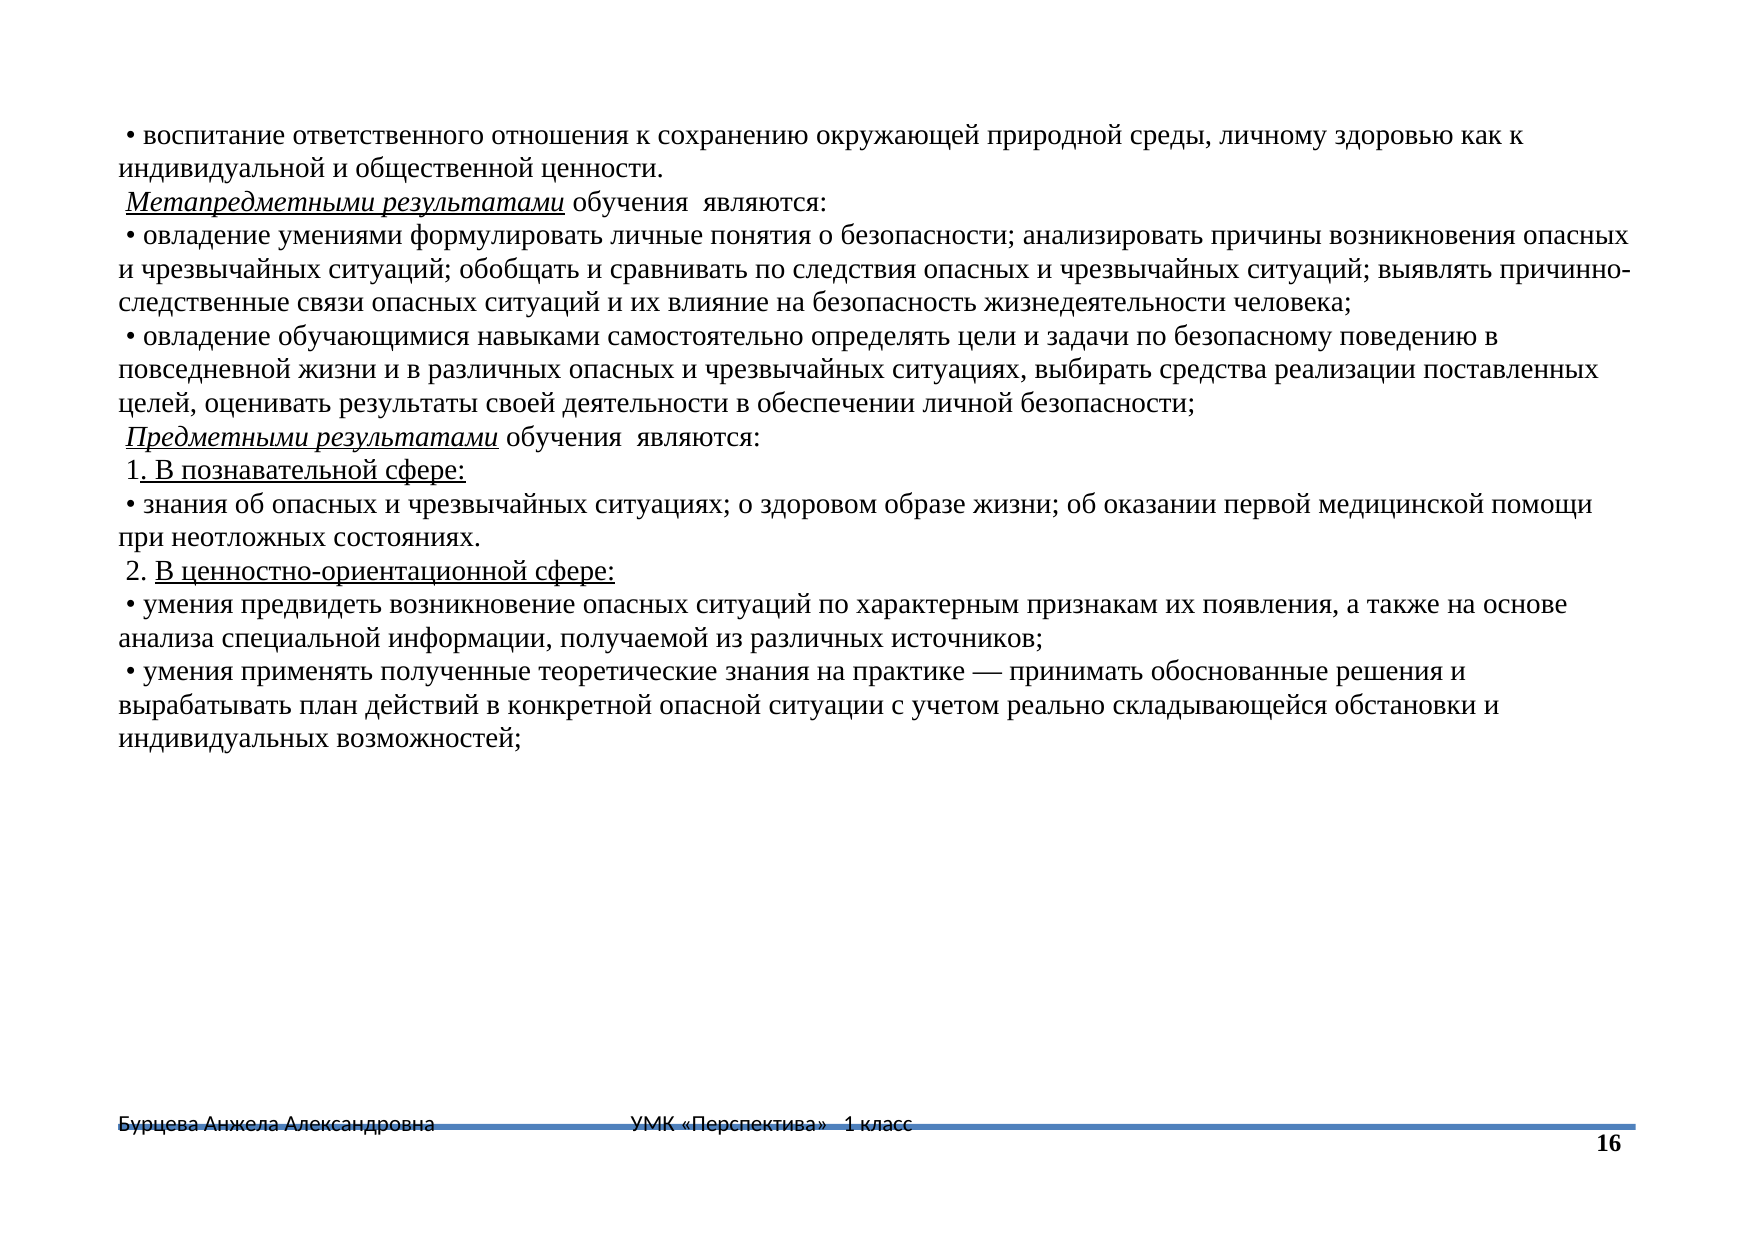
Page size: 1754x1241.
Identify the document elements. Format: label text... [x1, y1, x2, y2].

text Предметными результатами обучения являются: [118, 419, 1636, 452]
text • овладение обучающимися навыками самостоятельно определять цели и задачи по безопасному поведению в повседневной жизни и в различных опасных и чрезвычайных ситуациях, выбирать средства реализации поставленных целей, оценивать результаты своей деятельности в обеспечении личной безопасности; [118, 318, 1636, 419]
text • воспитание ответственного отношения к сохранению окружающей природной среды, личному здоровью как к индивидуальной и общественной ценности. [118, 117, 1636, 184]
text • умения применять полученные теоретические знания на практике — принимать обоснованные решения и вырабатывать план действий в конкретной опасной ситуации с учетом реально складывающейся обстановки и индивидуальных возможностей; [118, 653, 1636, 754]
text • овладение умениями формулировать личные понятия о безопасности; анализировать причины возникновения опасных и чрезвычайных ситуаций; обобщать и сравнивать по следствия опасных и чрезвычайных ситуаций; выявлять причинно-следственные связи опасных ситуаций и их влияние на безопасность жизнедеятельности человека; [118, 217, 1636, 318]
text 2. В ценностно-ориентационной сфере: [118, 553, 1636, 586]
text Метапредметными результатами обучения являются: [118, 184, 1636, 217]
text • умения предвидеть возникновение опасных ситуаций по характерным признакам их появления, а также на основе анализа специальной информации, получаемой из различных источников; [118, 586, 1636, 653]
text 1. В познавательной сфере: [118, 452, 1636, 486]
text • знания об опасных и чрезвычайных ситуациях; о здоровом образе жизни; об оказании первой медицинской помощи при неотложных состояниях. [118, 486, 1636, 553]
